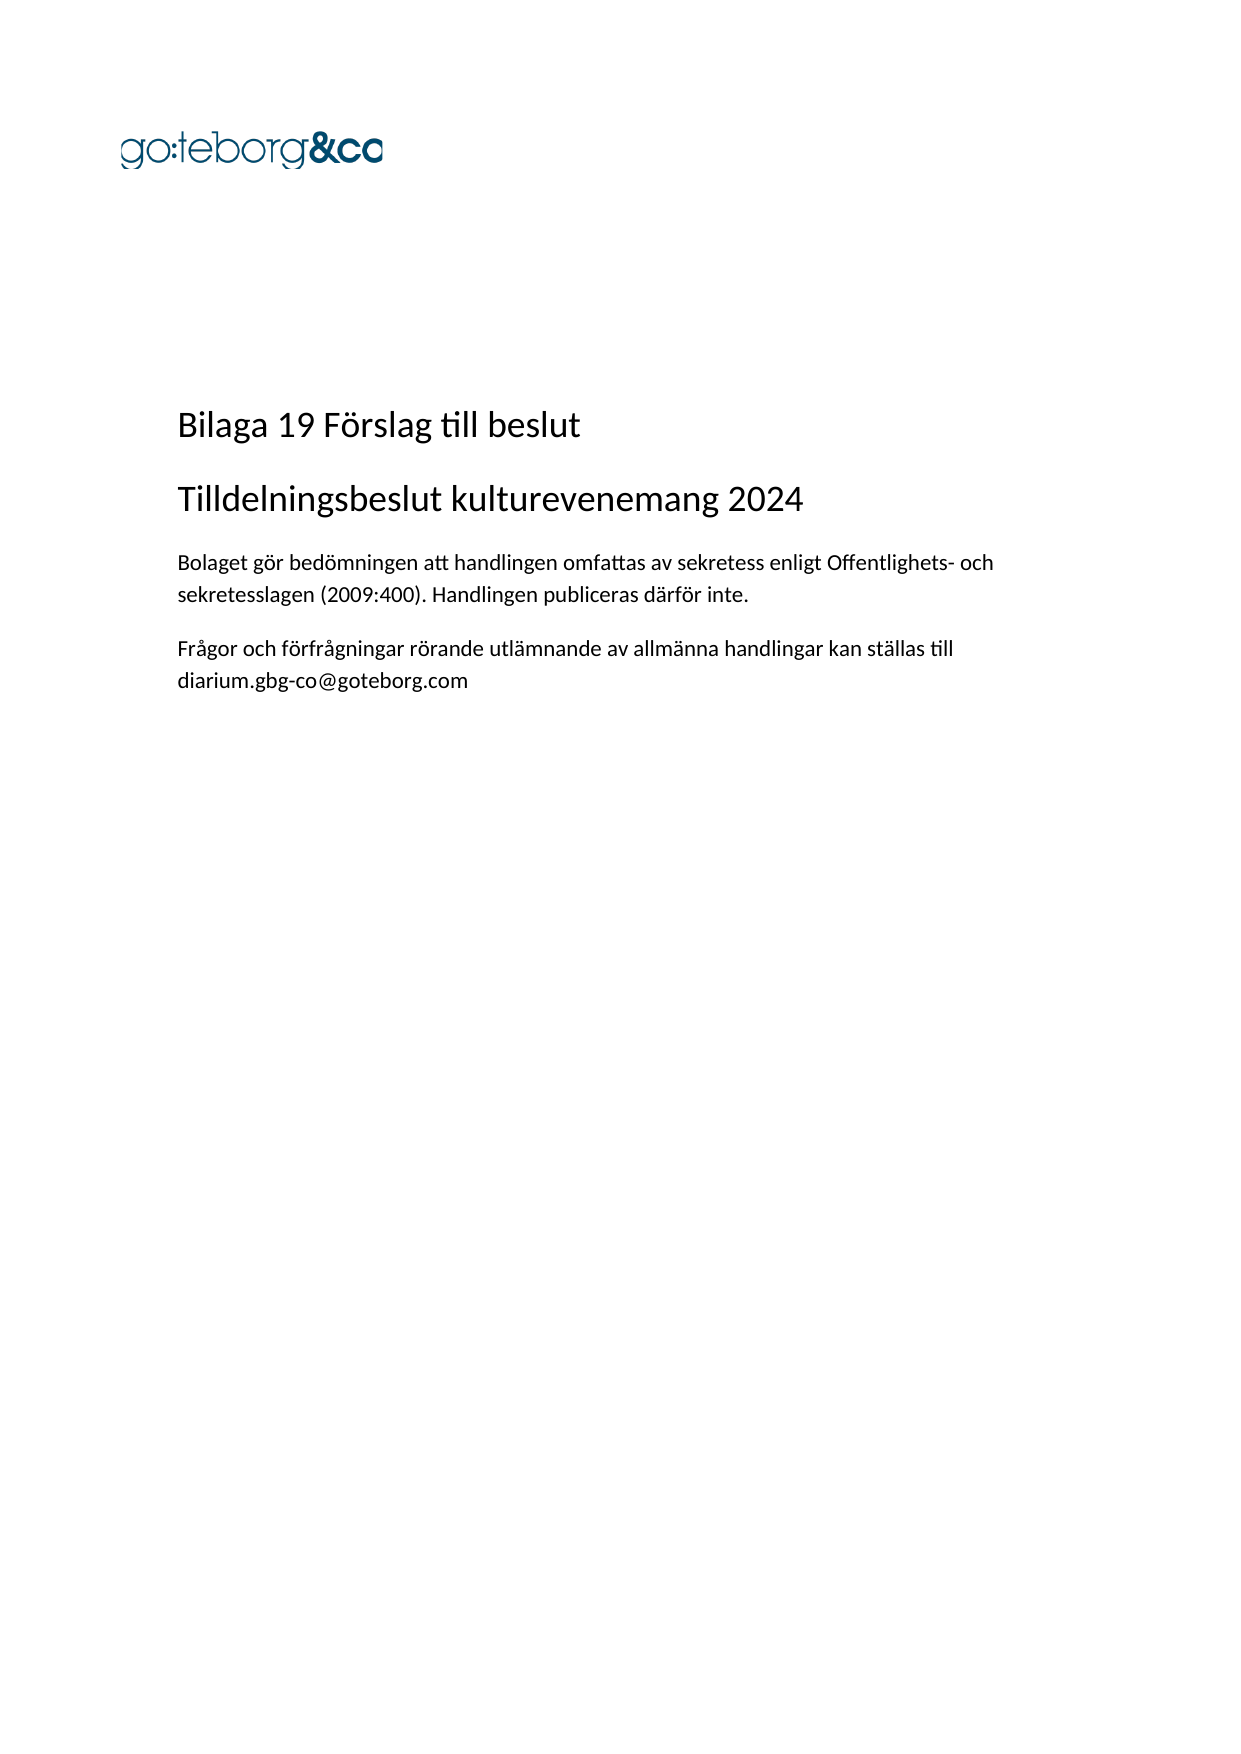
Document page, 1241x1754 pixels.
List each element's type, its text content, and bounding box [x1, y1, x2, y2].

text Frågor och förfrågningar rörande utlämnande av allmänna handlingar kan ställas till diarium.gbg-co@goteborg.com [177, 634, 1063, 694]
text Bilaga 19 Förslag till beslut [177, 401, 1063, 447]
text Bolaget gör bedömningen att handlingen omfattas av sekretess enligt Offentlighets- och sekretesslagen (2009:400). Handlingen publiceras därför inte. [177, 548, 1063, 609]
picture [219, 142, 237, 160]
picture [368, 144, 382, 157]
picture [315, 150, 324, 158]
picture [283, 142, 301, 160]
text Tilldelningsbeslut kulturevenemang 2024 [177, 475, 1063, 521]
picture [119, 131, 382, 169]
